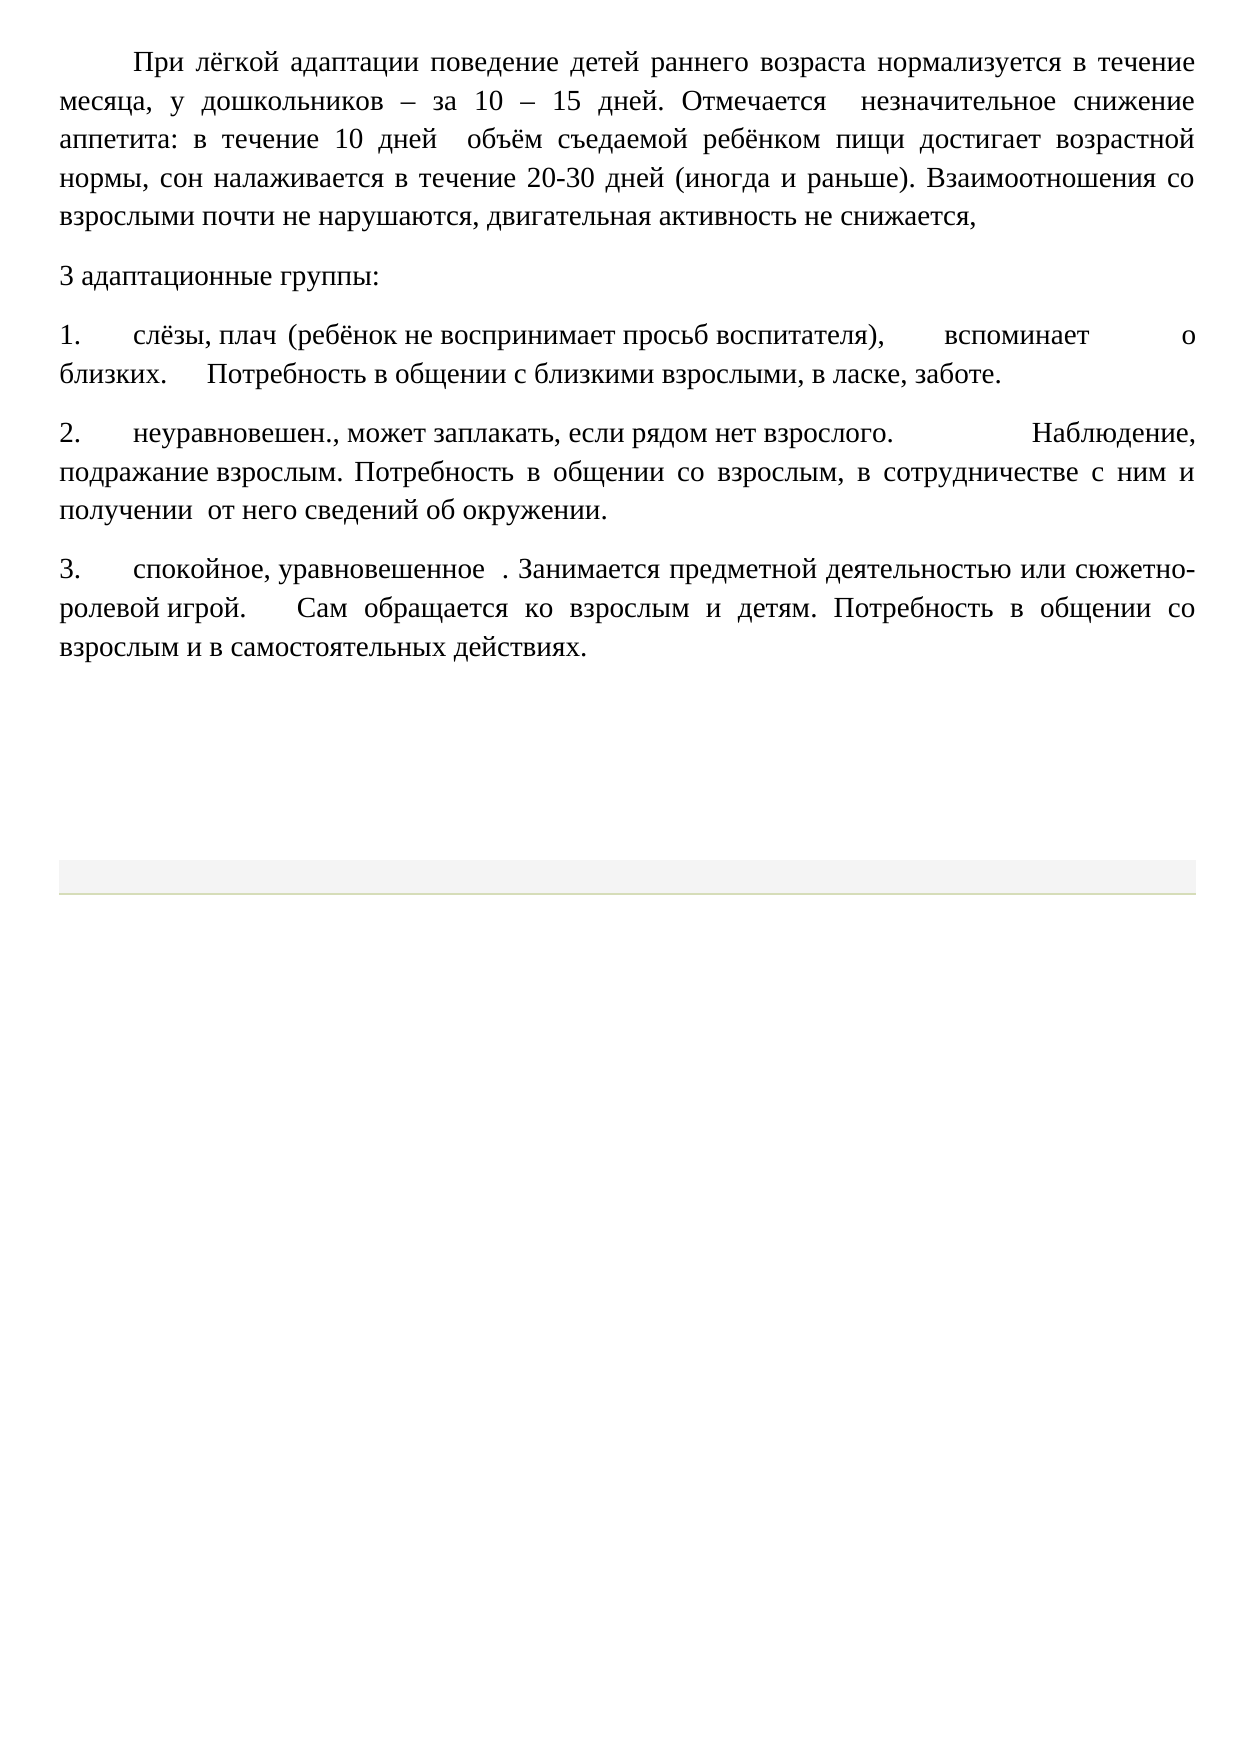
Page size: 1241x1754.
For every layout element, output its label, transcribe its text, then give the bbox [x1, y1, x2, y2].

text 3 адаптационные группы: [59, 258, 1196, 291]
text 1. слёзы, плач (ребёнок не воспринимает просьб воспитателя), вспоминает о близких. Потребность в общении с близкими взрослыми, в ласке, заботе. [59, 317, 1196, 389]
text При лёгкой адаптации поведение детей раннего возраста нормализуется в течение месяца, у дошкольников – за 10 – 15 дней. Отмечается незначительное снижение аппетита: в течение 10 дней объём съедаемой ребёнком пищи достигает возрастной нормы, сон налаживается в течение 20-30 дней (иногда и раньше). Взаимоотношения со взрослыми почти не нарушаются, двигательная активность не снижается, [59, 44, 1196, 232]
text 2. неуравновешен., может заплакать, если рядом нет взрослого. Наблюдение, подражание взрослым. Потребность в общении со взрослым, в сотрудничестве с ним и получении от него сведений об окружении. [59, 415, 1196, 526]
text 3. спокойное, уравновешенное . Занимается предметной деятельностью или сюжетно-ролевой игрой. Сам обращается ко взрослым и детям. Потребность в общении со взрослым и в самостоятельных действиях. [59, 552, 1196, 662]
